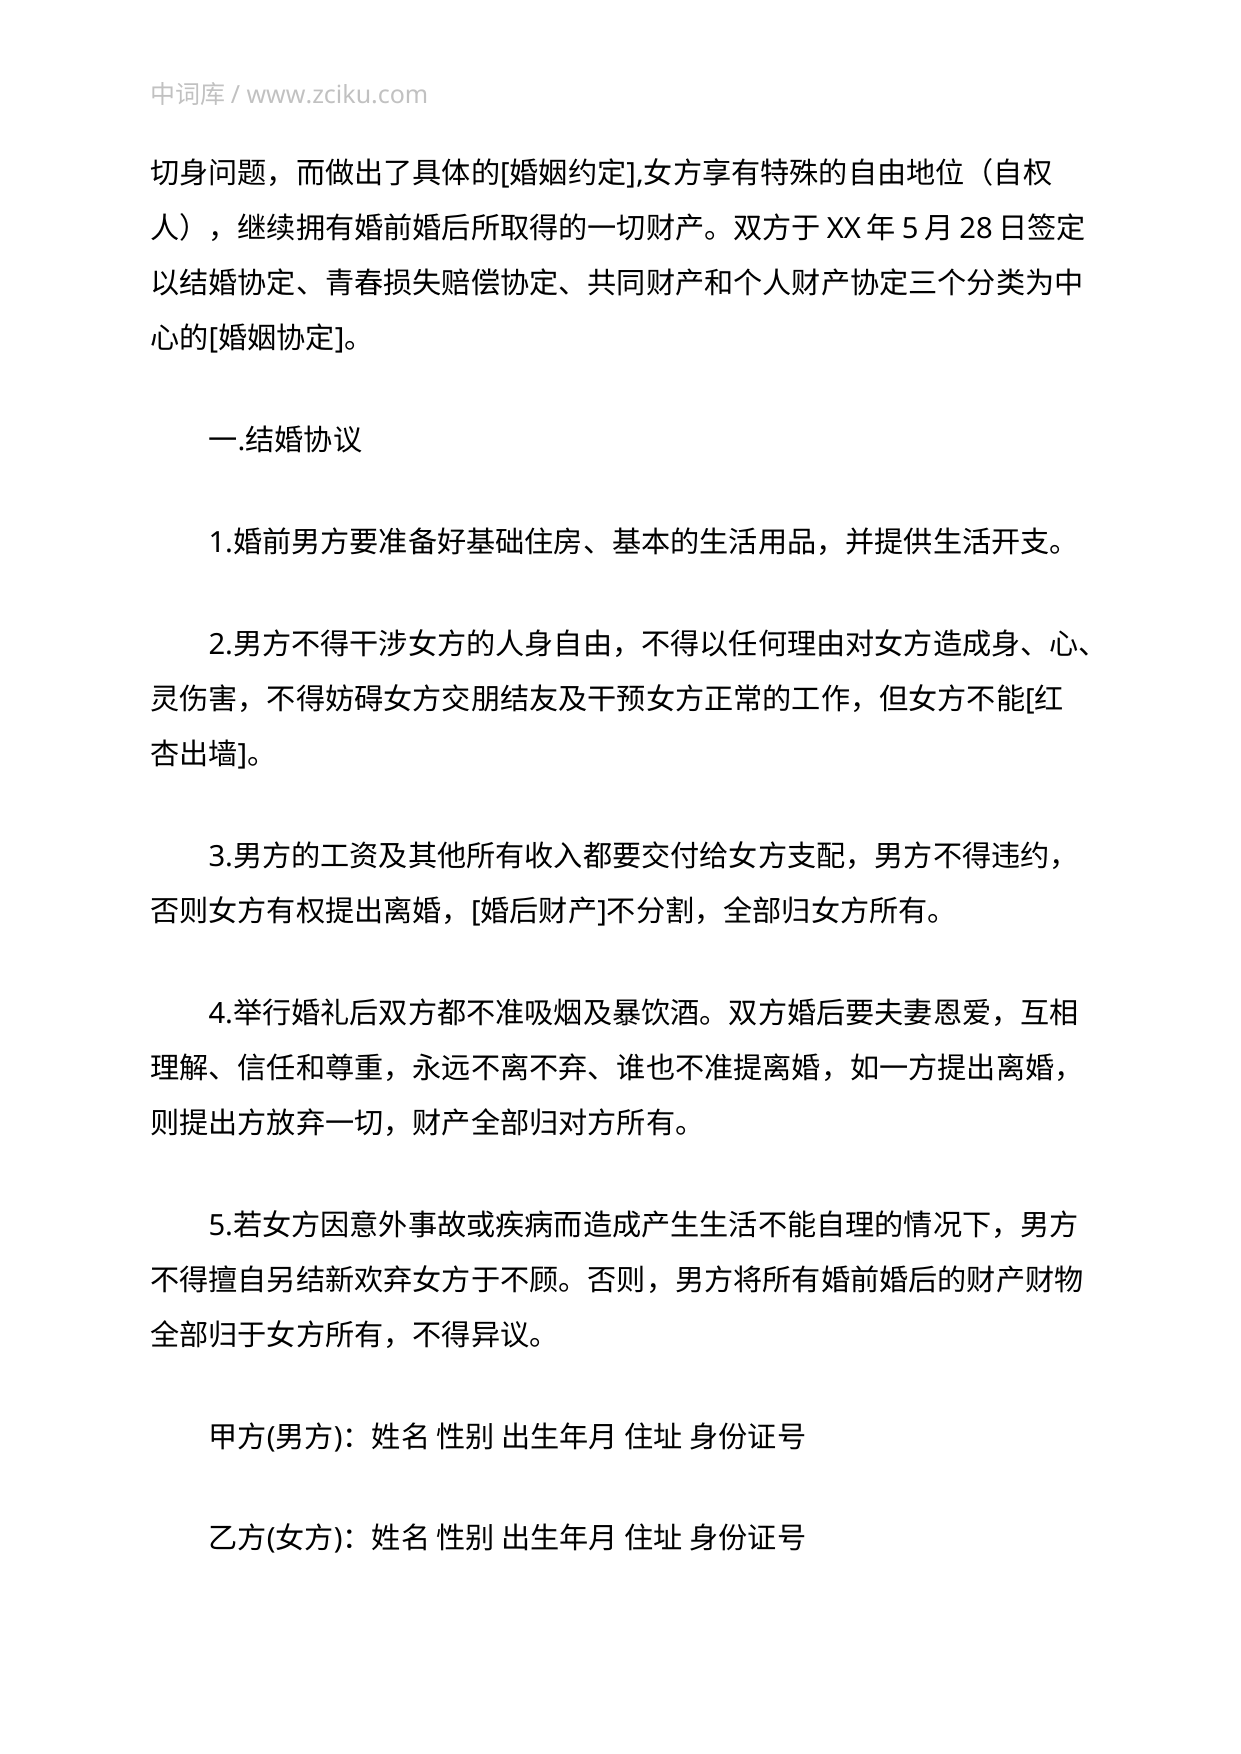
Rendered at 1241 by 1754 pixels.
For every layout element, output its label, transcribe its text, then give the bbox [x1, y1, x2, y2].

text 4.举行婚礼后双方都不准吸烟及暴饮酒。双方婚后要夫妻恩爱，互相理解、信任和尊重，永远不离不弃、谁也不准提离婚，如一方提出离婚，则提出方放弃一切，财产全部归对方所有。 [150, 990, 1090, 1142]
text 一.结婚协议 [150, 417, 1090, 459]
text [150, 150, 1090, 357]
text 甲方(男方)：姓名 性别 出生年月 住址 身份证号 [150, 1413, 1090, 1456]
text 3.男方的工资及其他所有收入都要交付给女方支配，男方不得违约，否则女方有权提出离婚，[婚后财产]不分割，全部归女方所有。 [150, 833, 1090, 930]
text 1.婚前男方要准备好基础住房、基本的生活用品，并提供生活开支。 [150, 519, 1090, 561]
text 乙方(女方)：姓名 性别 出生年月 住址 身份证号 [150, 1515, 1090, 1557]
text 2.男方不得干涉女方的人身自由，不得以任何理由对女方造成身、心、灵伤害，不得妨碍女方交朋结友及干预女方正常的工作，但女方不能[红杏出墙]。 [150, 621, 1090, 773]
text 5.若女方因意外事故或疾病而造成产生生活不能自理的情况下，男方不得擅自另结新欢弃女方于不顾。否则，男方将所有婚前婚后的财产财物全部归于女方所有，不得异议。 [150, 1201, 1090, 1354]
